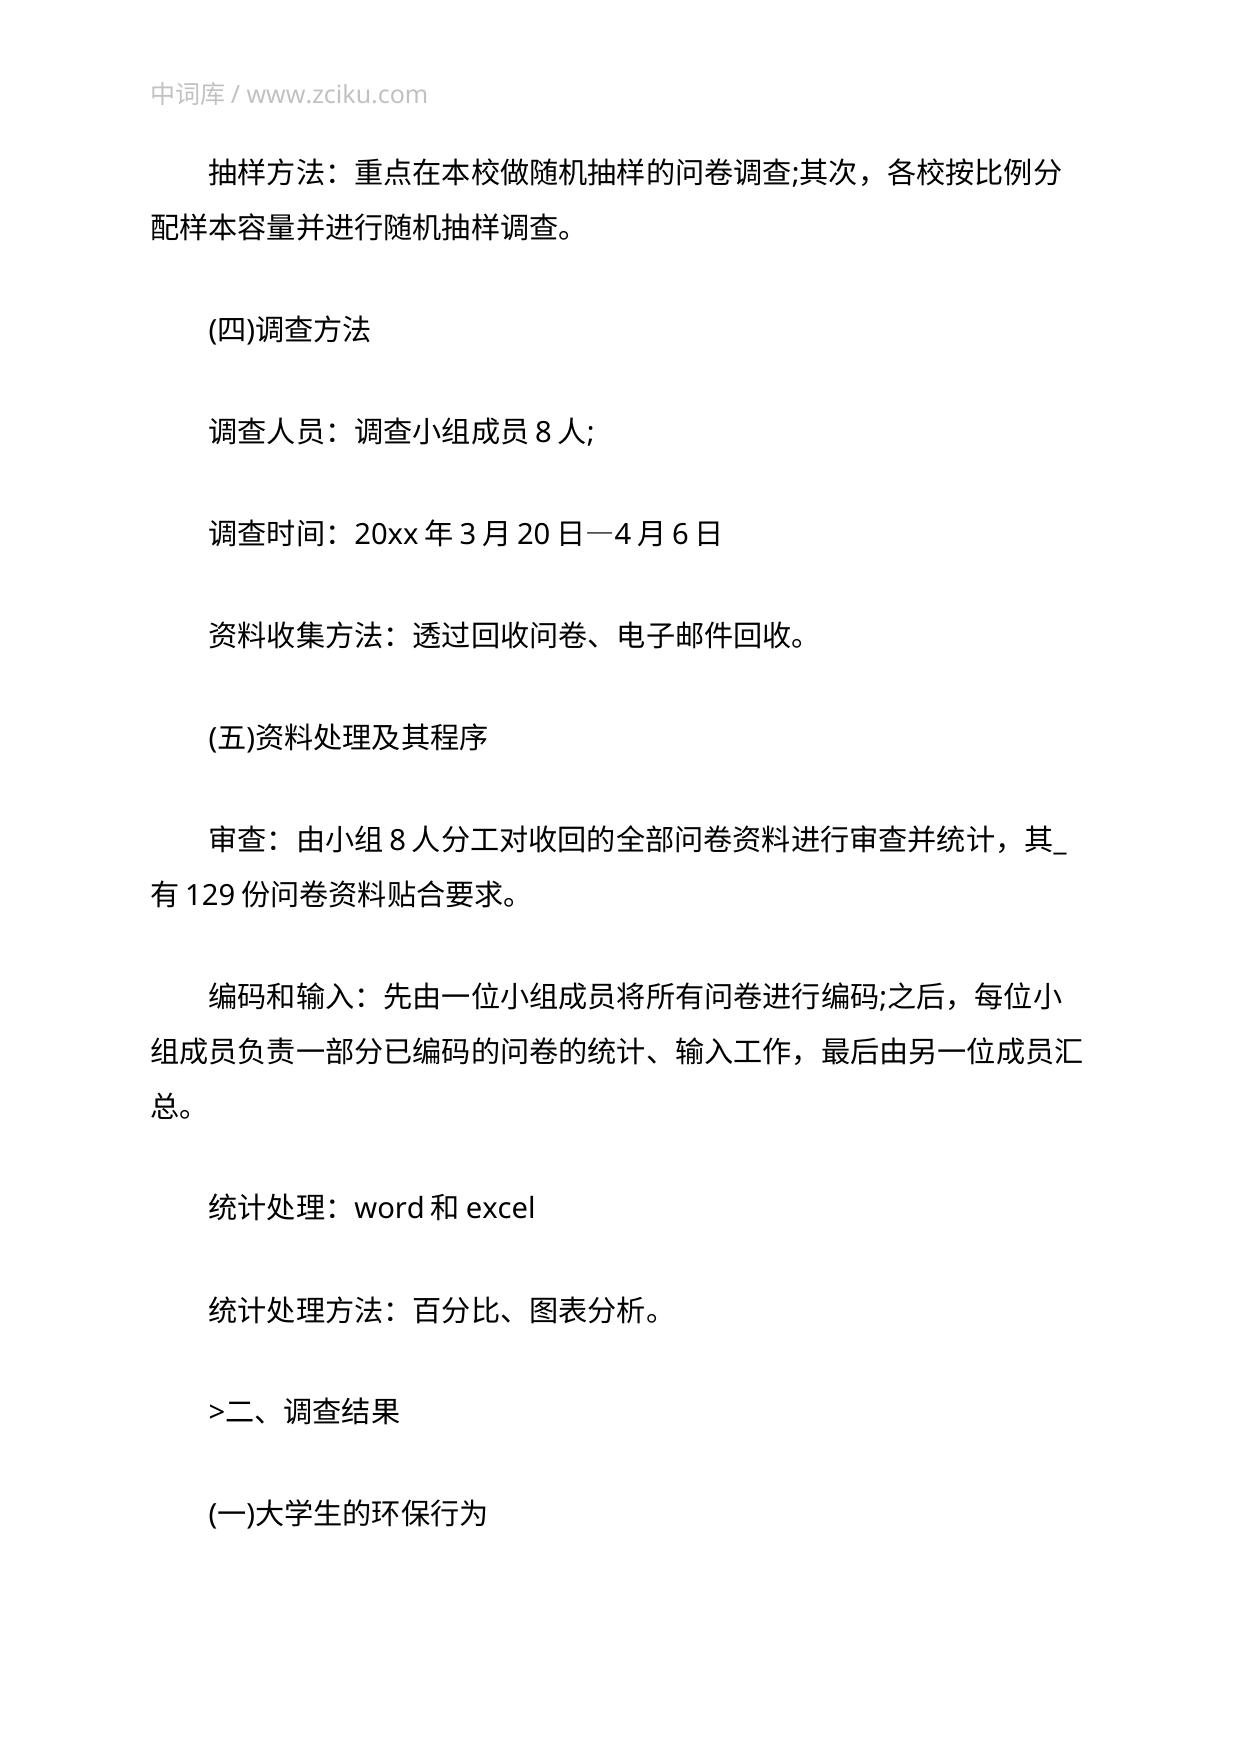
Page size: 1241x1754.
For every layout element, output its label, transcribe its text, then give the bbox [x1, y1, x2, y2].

text 调查人员：调查小组成员8人; [150, 409, 1090, 451]
text 统计处理方法：百分比、图表分析。 [150, 1287, 1090, 1329]
text 抽样方法：重点在本校做随机抽样的问卷调查;其次，各校按比例分配样本容量并进行随机抽样调查。 [150, 150, 1090, 247]
text >二、调查结果 [150, 1389, 1090, 1431]
text (五)资料处理及其程序 [150, 714, 1090, 757]
text (一)大学生的环保行为 [150, 1491, 1090, 1533]
text 审查：由小组8人分工对收回的全部问卷资料进行审查并统计，其_有129份问卷资料贴合要求。 [150, 816, 1090, 914]
text (四)调查方法 [150, 307, 1090, 349]
text 调查时间：20xx年3月20日—4月6日 [150, 511, 1090, 553]
text 资料收集方法：透过回收问卷、电子邮件回收。 [150, 613, 1090, 655]
text 编码和输入：先由一位小组成员将所有问卷进行编码;之后，每位小组成员负责一部分已编码的问卷的统计、输入工作，最后由另一位成员汇总。 [150, 973, 1090, 1126]
text 统计处理：word和excel [150, 1185, 1090, 1227]
